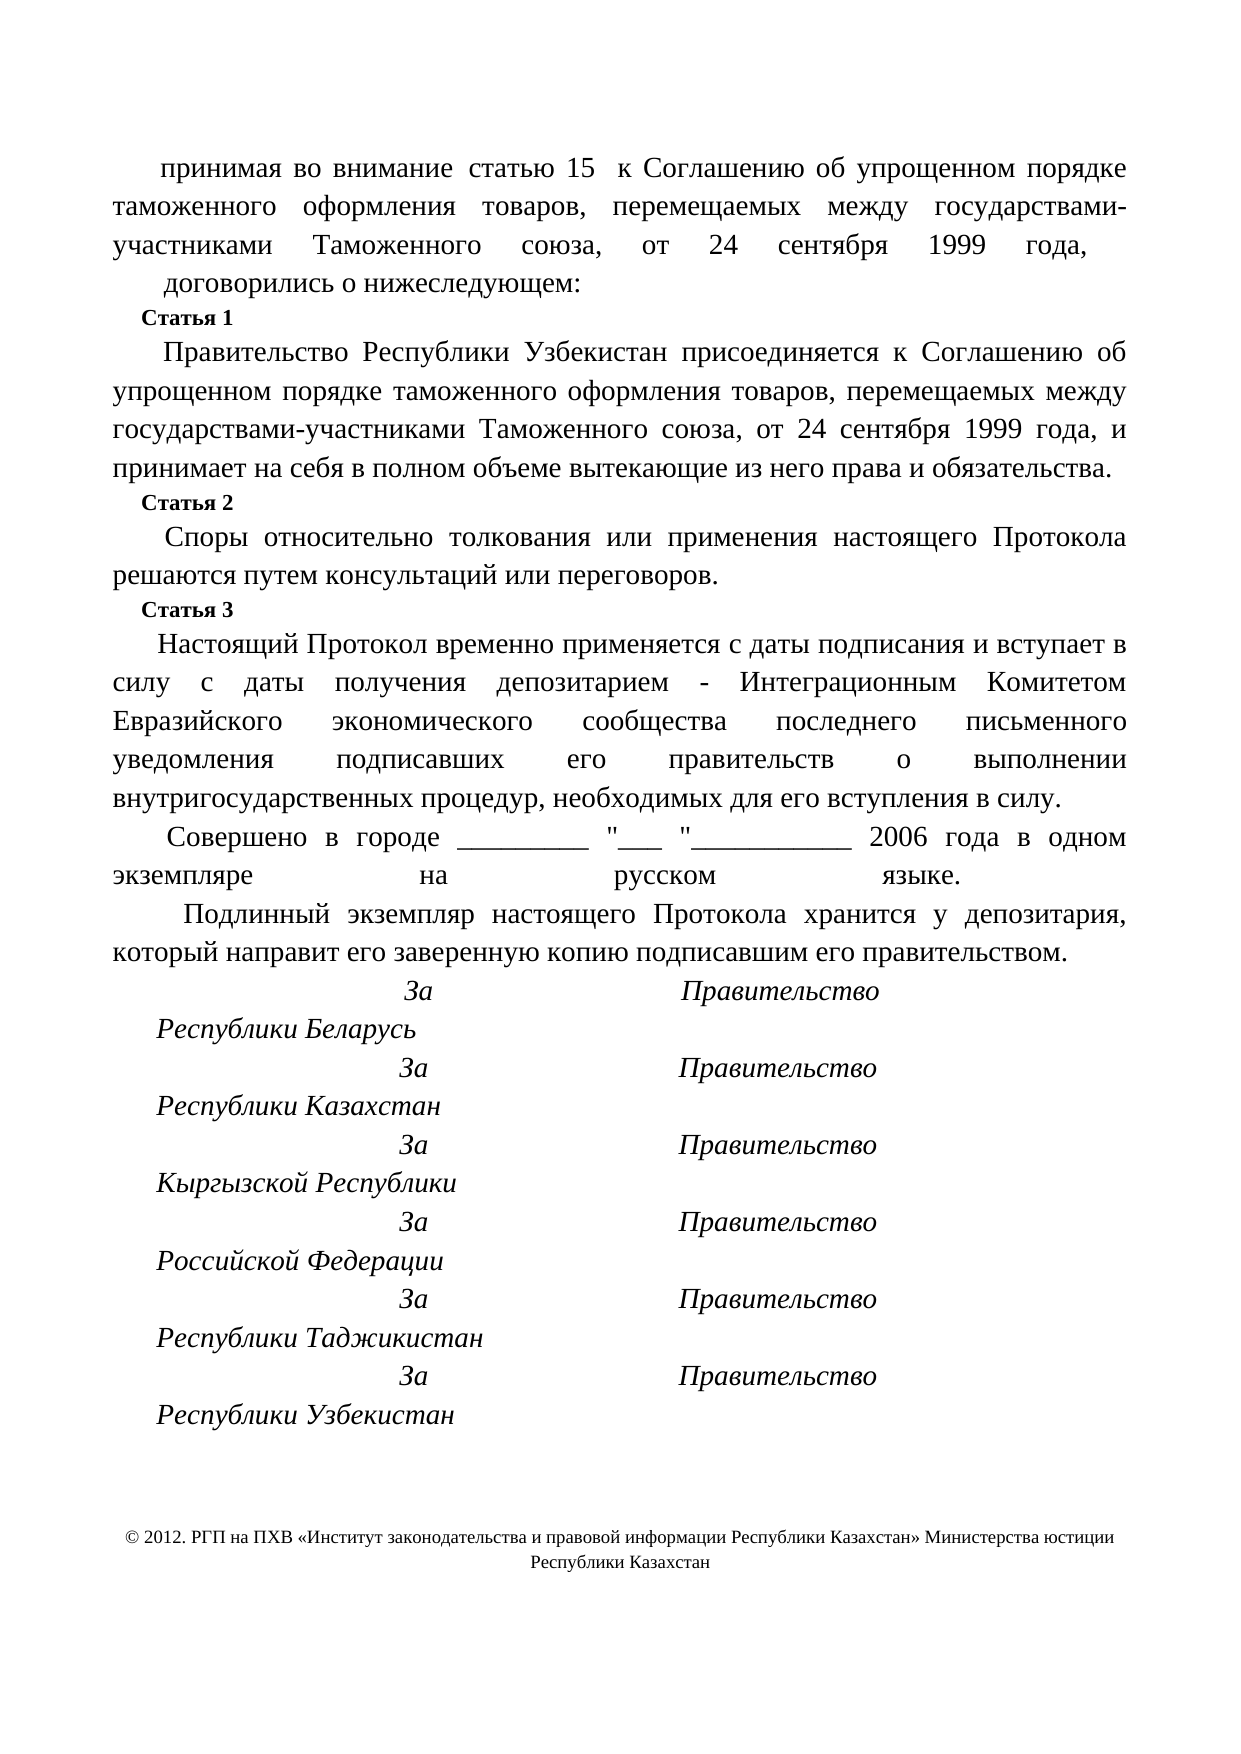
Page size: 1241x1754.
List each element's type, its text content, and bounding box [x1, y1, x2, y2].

text Настоящий Протокол временно применяется с даты подписания и вступает в силу с даты получения депозитарием - Интеграционным Комитетом Евразийского экономического сообщества последнего письменного уведомления подписавших его правительств о выполнении внутригосударственных процедур, необходимых для его вступления в силу. [112, 626, 1128, 814]
text За Правительство Республики Беларусь [112, 973, 1128, 1045]
text За Правительство Республики Узбекистан [112, 1358, 1128, 1430]
text Статья 3 [112, 596, 1128, 622]
text За Правительство Республики Казахстан [112, 1050, 1128, 1122]
text Споры относительно толкования или применения настоящего Протокола решаются путем консультаций или переговоров. [112, 519, 1128, 591]
text За Правительство Республики Таджикистан [112, 1281, 1128, 1353]
text Правительство Республики Узбекистан присоединяется к Соглашению об упрощенном порядке таможенного оформления товаров, перемещаемых между государствами-участниками Таможенного союза, от 24 сентября 1999 года, и принимает на себя в полном объеме вытекающие из него права и обязательства. [112, 334, 1128, 483]
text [112, 150, 1128, 299]
text © 2012. РГП на ПХВ «Институт законодательства и правовой информации Республики Казахстан» Министерства юстиции Республики Казахстан [112, 1526, 1128, 1572]
text За Правительство Кыргызской Республики [112, 1127, 1128, 1199]
text Совершено в городе _________ "___ "___________ 2006 года в одном экземпляре на русском языке. Подлинный экземпляр настоящего Протокола хранится у депозитария, который направит его заверенную копию подписавшим его правительством. [112, 819, 1128, 968]
text Статья 1 [112, 304, 1128, 331]
text Статья 2 [112, 488, 1128, 515]
text За Правительство Российской Федерации [112, 1204, 1128, 1276]
